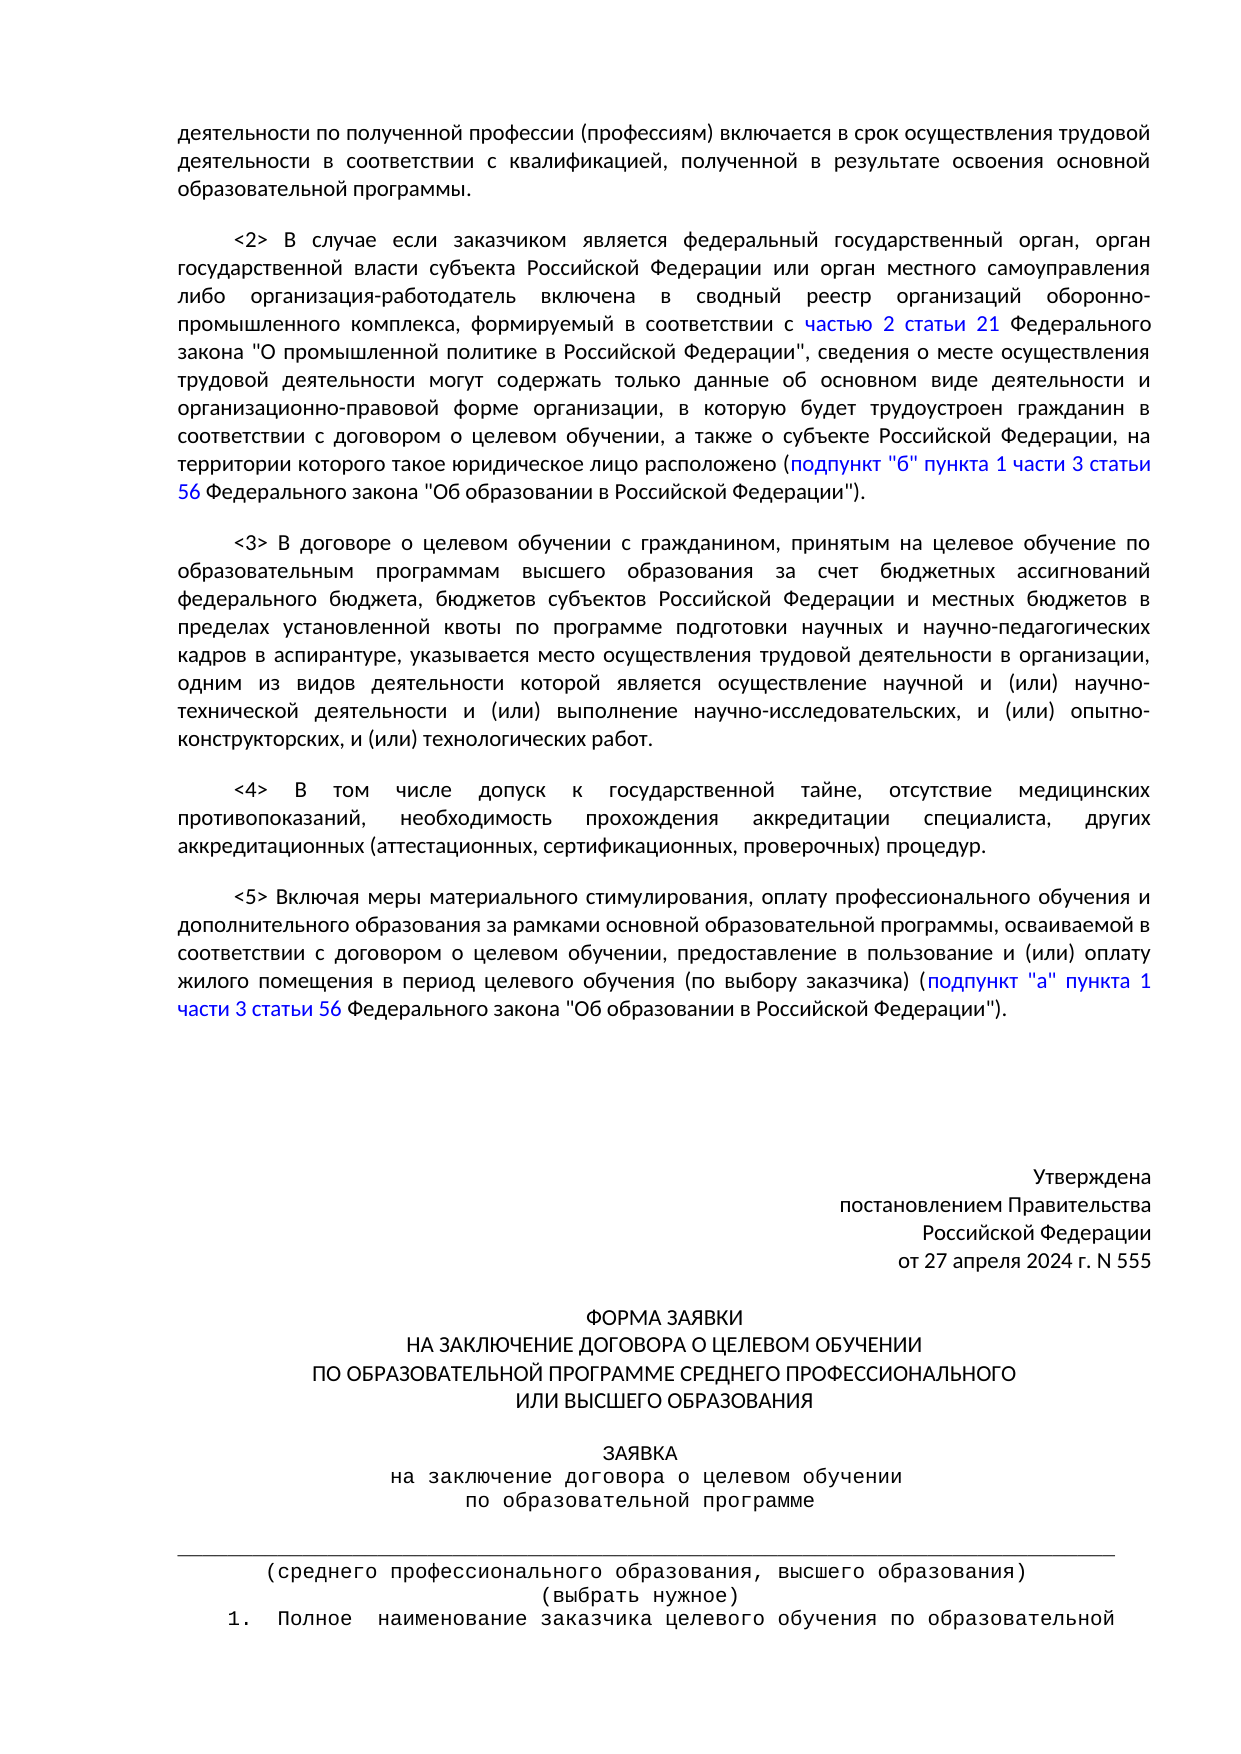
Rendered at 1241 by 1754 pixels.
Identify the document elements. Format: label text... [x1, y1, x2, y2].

text Утверждена [177, 1162, 1152, 1191]
text <3> В договоре о целевом обучении с гражданином, принятым на целевое обучение по образовательным программам высшего образования за счет бюджетных ассигнований федерального бюджета, бюджетов субъектов Российской Федерации и местных бюджетов в пределах установленной квоты по программе подготовки научных и научно-педагогических кадров в аспирантуре, указывается место осуществления трудовой деятельности в организации, одним из видов деятельности которой является осуществление научной и (или) научно-технической деятельности и (или) выполнение научно-исследовательских, и (или) опытно-конструкторских, и (или) технологических работ. [177, 528, 1152, 752]
text ИЛИ ВЫСШЕГО ОБРАЗОВАНИЯ [177, 1387, 1152, 1415]
text на заключение договора о целевом обучении [177, 1466, 1152, 1490]
text Российской Федерации [177, 1218, 1152, 1247]
text ЗАЯВКА [177, 1443, 1152, 1466]
text постановлением Правительства [177, 1191, 1152, 1218]
text <2> В случае если заказчиком является федеральный государственный орган, орган государственной власти субъекта Российской Федерации или орган местного самоуправления либо организация-работодатель включена в сводный реестр организаций оборонно-промышленного комплекса, формируемый в соответствии с частью 2 статьи 21 Федерального закона "О промышленной политике в Российской Федерации", сведения о месте осуществления трудовой деятельности могут содержать только данные об основном виде деятельности и организационно-правовой форме организации, в которую будет трудоустроен гражданин в соответствии с договором о целевом обучении, а также о субъекте Российской Федерации, на территории которого такое юридическое лицо расположено (подпункт "б" пункта 1 части 3 статьи 56 Федерального закона "Об образовании в Российской Федерации"). [177, 225, 1152, 505]
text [177, 1561, 1152, 1584]
text <4> В том числе допуск к государственной тайне, отсутствие медицинских противопоказаний, необходимость прохождения аккредитации специалиста, других аккредитационных (аттестационных, сертификационных, проверочных) процедур. [177, 775, 1152, 859]
text ФОРМА ЗАЯВКИ [177, 1303, 1152, 1331]
text (выбрать нужное) [177, 1584, 1152, 1608]
text ___________________________________________________________________________ [177, 1537, 1152, 1561]
text <5> Включая меры материального стимулирования, оплату профессионального обучения и дополнительного образования за рамками основной образовательной программы, осваиваемой в соответствии с договором о целевом обучении, предоставление в пользование и (или) оплату жилого помещения в период целевого обучения (по выбору заказчика) (подпункт "а" пункта 1 части 3 статьи 56 Федерального закона "Об образовании в Российской Федерации"). [177, 882, 1152, 1022]
text ПО ОБРАЗОВАТЕЛЬНОЙ ПРОГРАММЕ СРЕДНЕГО ПРОФЕССИОНАЛЬНОГО [177, 1359, 1152, 1387]
text по образовательной программе [177, 1490, 1152, 1514]
text 1. Полное наименование заказчика целевого обучения по образовательной [177, 1608, 1152, 1632]
text от 27 апреля 2024 г. N 555 [177, 1247, 1152, 1274]
text НА ЗАКЛЮЧЕНИЕ ДОГОВОРА О ЦЕЛЕВОМ ОБУЧЕНИИ [177, 1331, 1152, 1359]
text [177, 118, 1152, 202]
